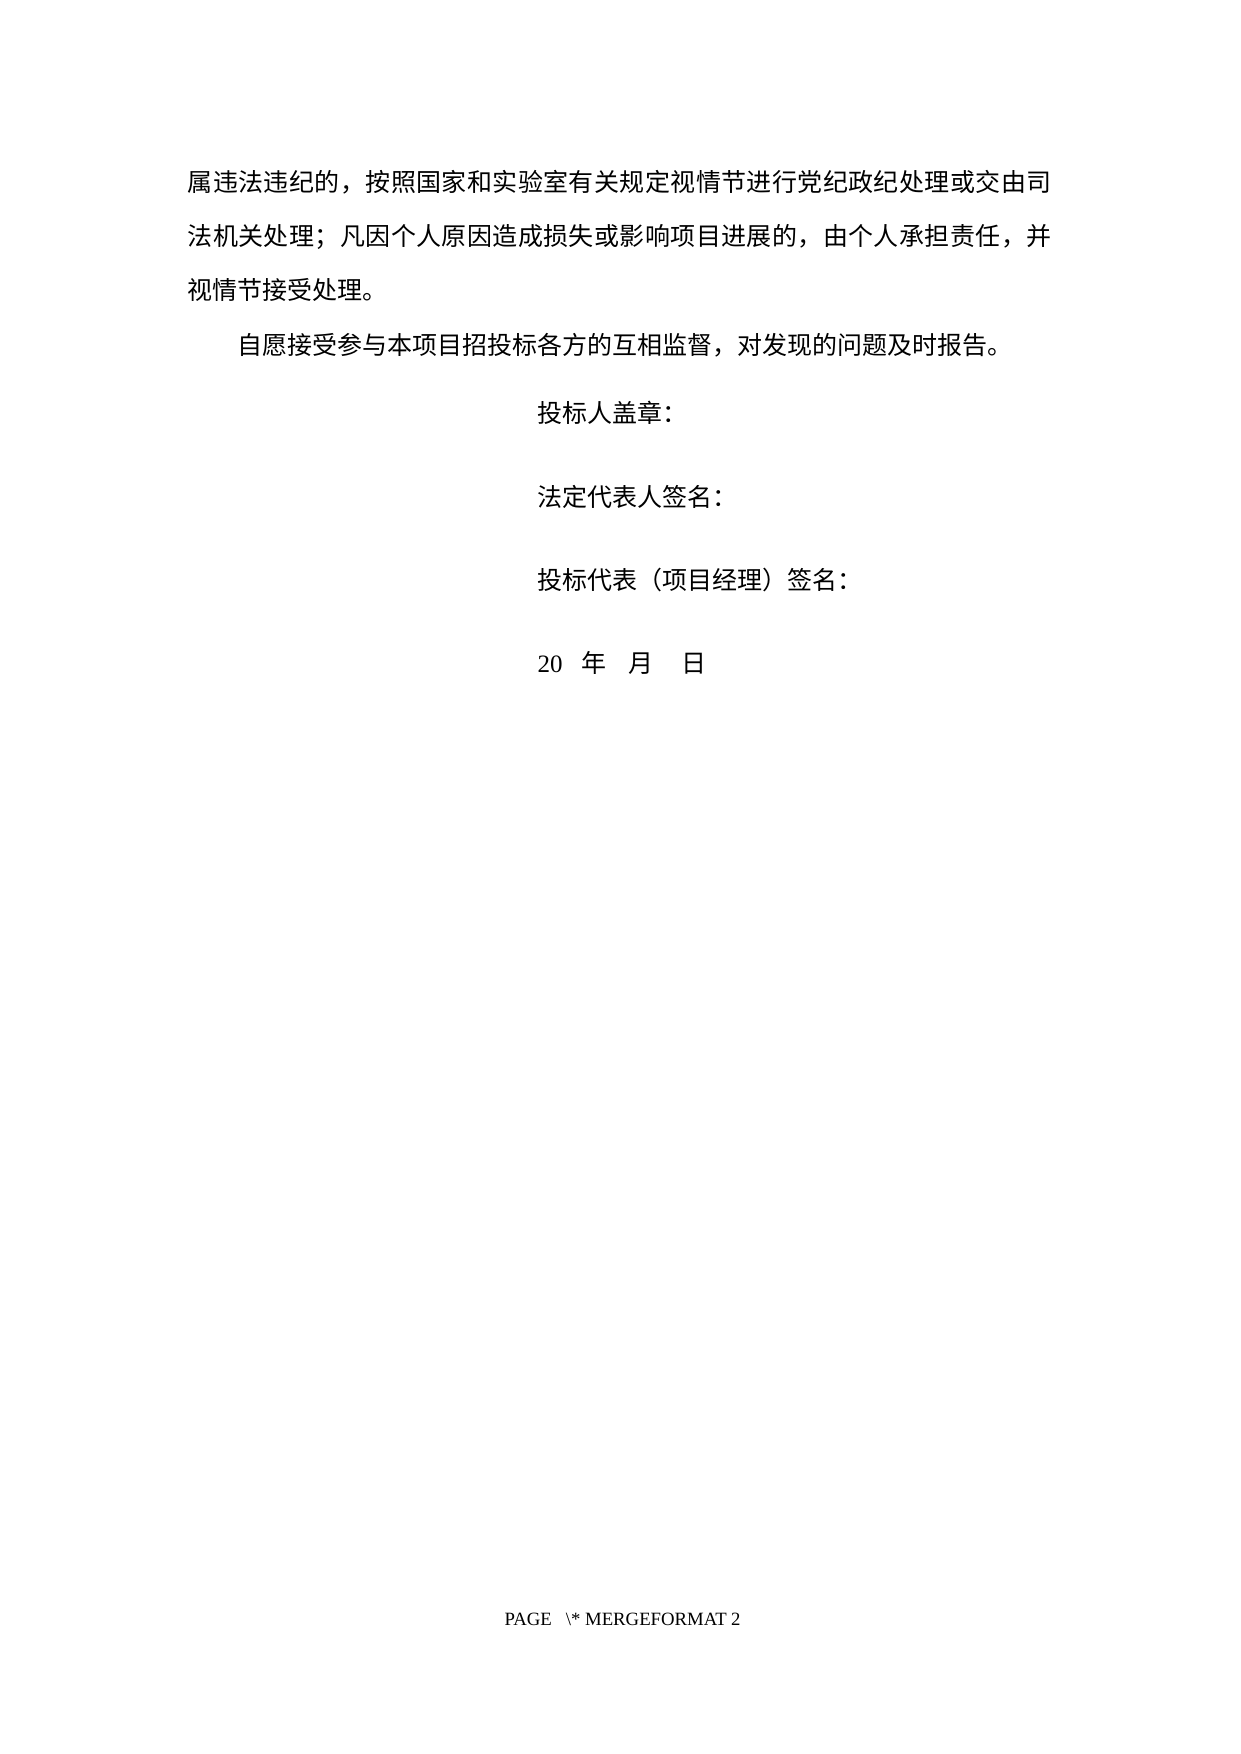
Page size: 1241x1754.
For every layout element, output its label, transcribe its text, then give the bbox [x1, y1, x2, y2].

text 投标代表（项目经理）签名： [187, 546, 1053, 611]
text 法定代表人签名： [187, 463, 1053, 528]
text 投标人盖章： [187, 379, 1053, 444]
text 20 年 月 日 [187, 629, 1053, 694]
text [187, 162, 1053, 307]
text 自愿接受参与本项目招投标各方的互相监督，对发现的问题及时报告。 [187, 325, 1053, 361]
